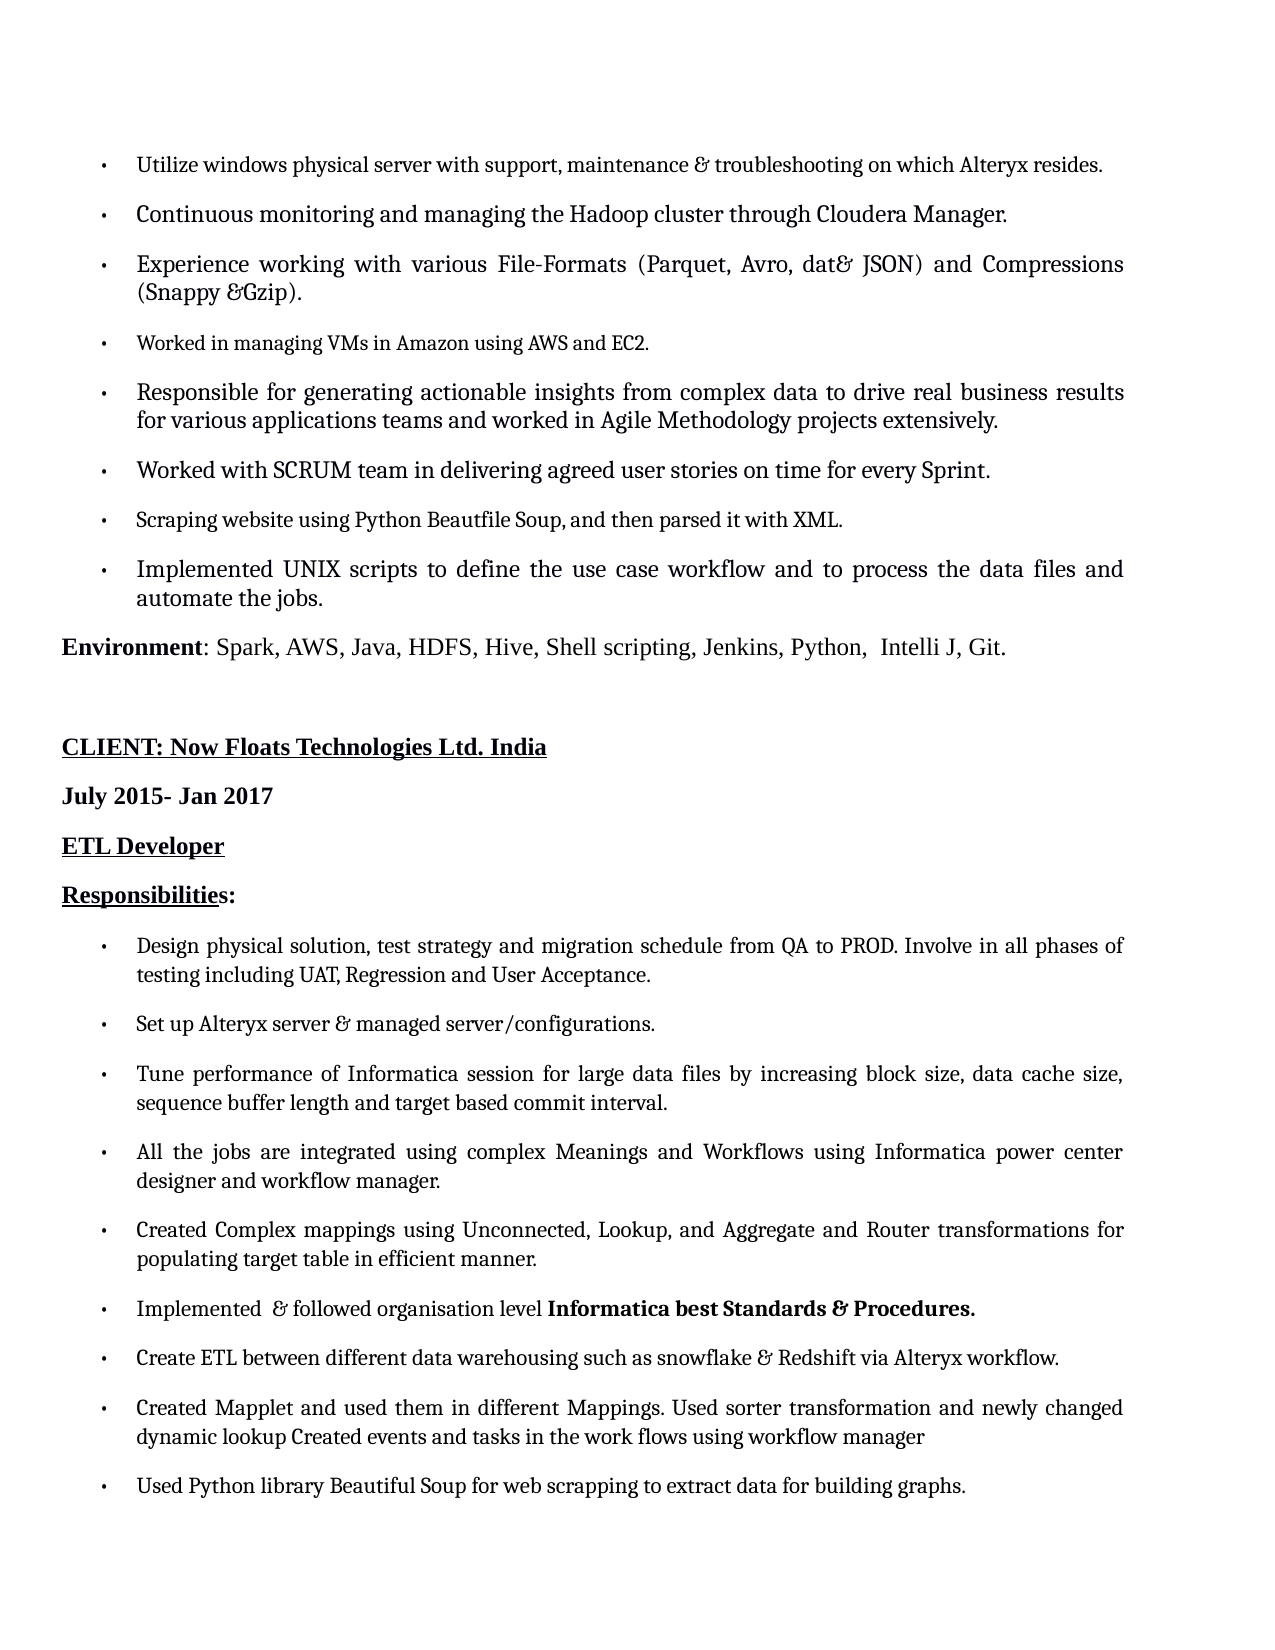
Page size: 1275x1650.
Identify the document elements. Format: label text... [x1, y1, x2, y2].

text CLIENT: Now Floats Technologies Ltd. India [61, 732, 1125, 761]
list Used Python library Beautiful Soup for web scrapping to extract data for building graphs. [99, 1471, 1125, 1499]
list Worked in managing VMs in Amazon using AWS and EC2. [99, 327, 1125, 356]
list Tune performance of Informatica session for large data files by increasing block size, data cache size, sequence buffer length and target based commit interval. [99, 1058, 1125, 1116]
text Responsibilities: [61, 881, 1125, 909]
list Created Complex mappings using Unconnected, Lookup, and Aggregate and Router transformations for populating target table in efficient manner. [99, 1215, 1125, 1272]
list Created Mapplet and used them in different Mappings. Used sorter transformation and newly changed dynamic lookup Created events and tasks in the work flows using workflow manager [99, 1392, 1125, 1450]
list Design physical solution, test strategy and migration schedule from QA to PROD. Involve in all phases of testing including UAT, Regression and User Acceptance. [99, 930, 1125, 988]
list Worked with SCRUM team in delivering agreed user stories on time for every Sprint. [99, 455, 1125, 484]
text July 2015- Jan 2017 [61, 782, 1125, 810]
list Create ETL between different data warehousing such as snowflake & Redshift via Alteryx workflow. [99, 1343, 1125, 1372]
list Implemented & followed organisation level Informatica best Standards & Procedures. [99, 1293, 1125, 1322]
list Set up Alteryx server & managed server/configurations. [99, 1009, 1125, 1037]
text ETL Developer [61, 831, 1125, 860]
list Scraping website using Python Beautfile Soup, and then parsed it with XML. [99, 505, 1125, 534]
text Environment: Spark, AWS, Java, HDFS, Hive, Shell scripting, Jenkins, Python, Intelli J, Git. [61, 633, 1125, 662]
list Continuous monitoring and managing the Hadoop cluster through Cloudera Manager. [99, 199, 1125, 228]
list Experience working with various File-Formats (Parquet, Avro, dat& JSON) and Compressions (Snappy &Gzip). [99, 249, 1125, 307]
list Implemented UNIX scripts to define the use case workflow and to process the data files and automate the jobs. [99, 554, 1125, 612]
list Responsible for generating actionable insights from complex data to drive real business results for various applications teams and worked in Agile Methodology projects extensively. [99, 377, 1125, 434]
list Utilize windows physical server with support, maintenance & troubleshooting on which Alteryx resides. [99, 150, 1125, 179]
list All the jobs are integrated using complex Meanings and Workflows using Informatica power center designer and workflow manager. [99, 1137, 1125, 1194]
